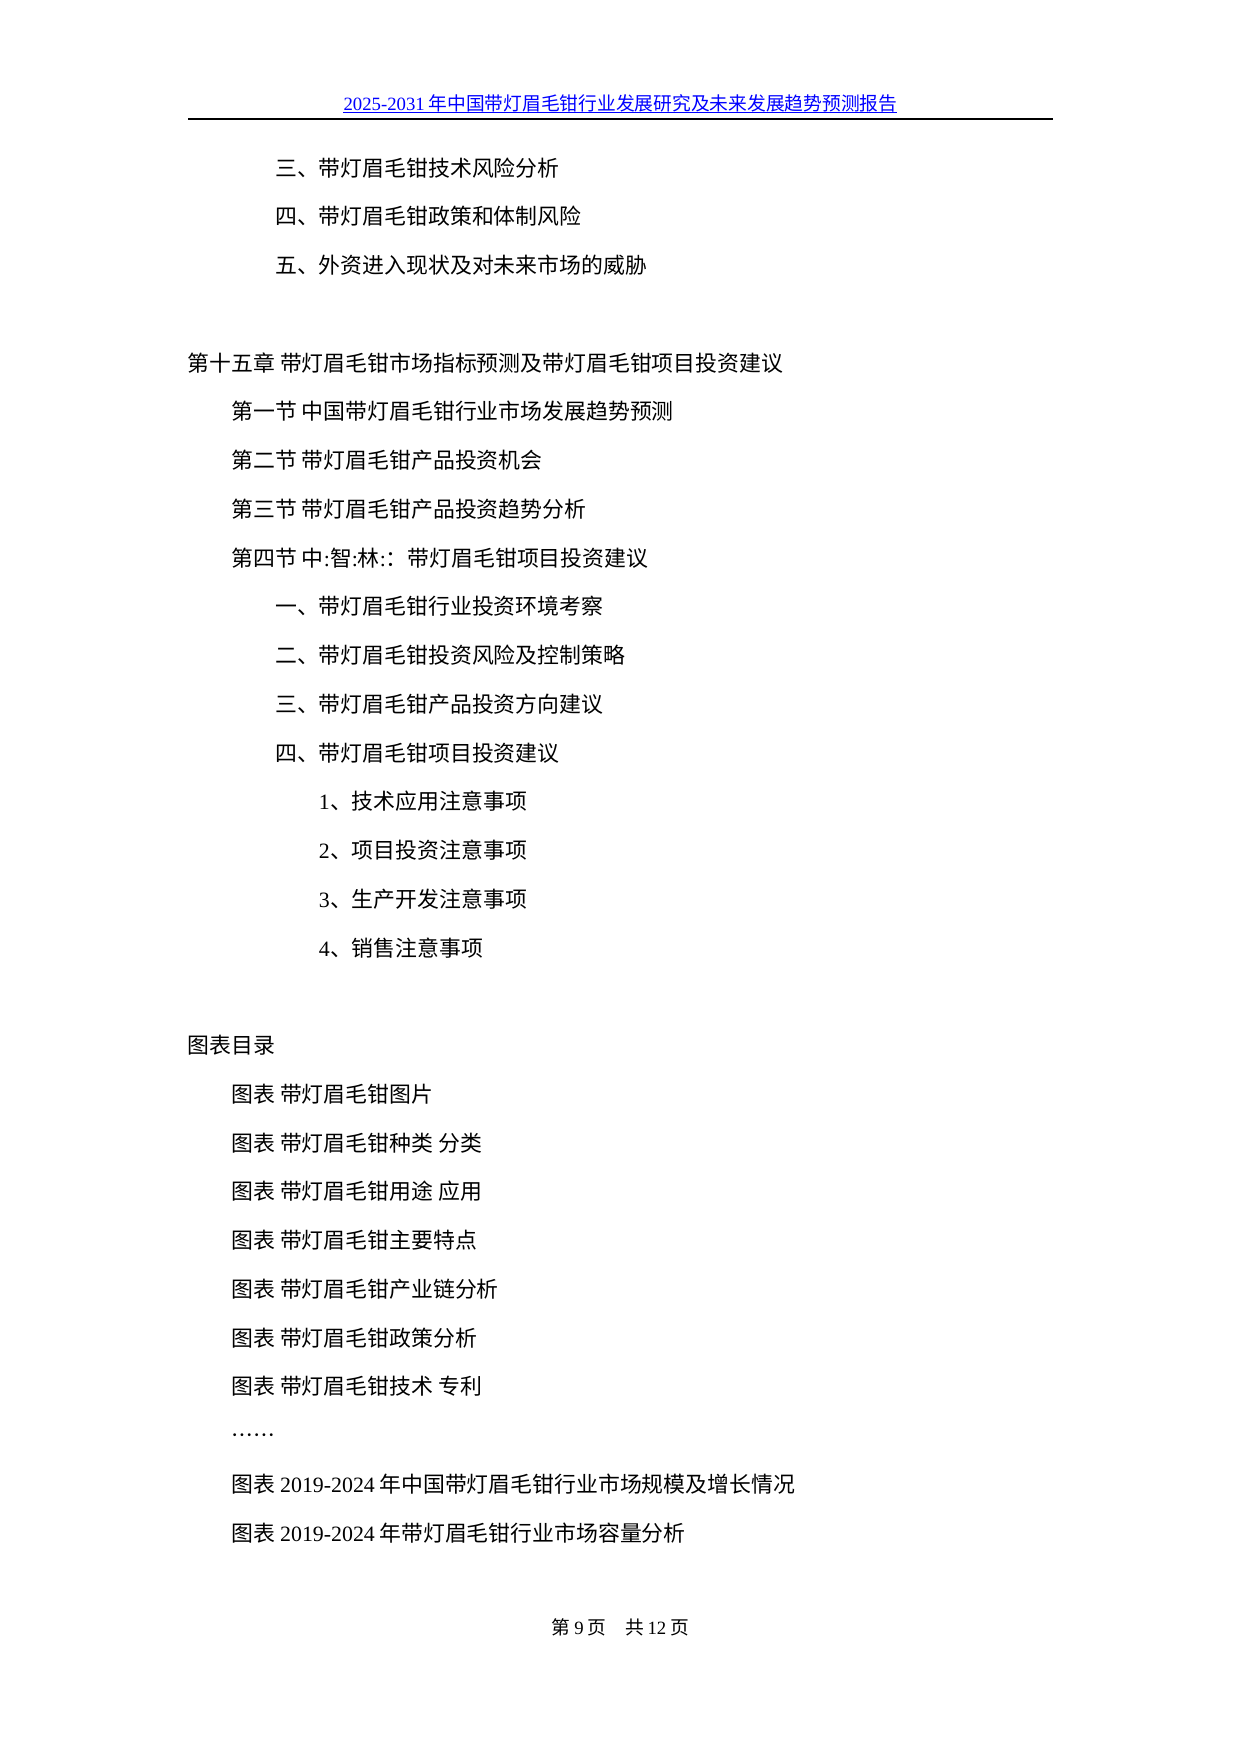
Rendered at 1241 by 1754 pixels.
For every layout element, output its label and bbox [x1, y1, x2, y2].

text [187, 150, 1053, 1548]
